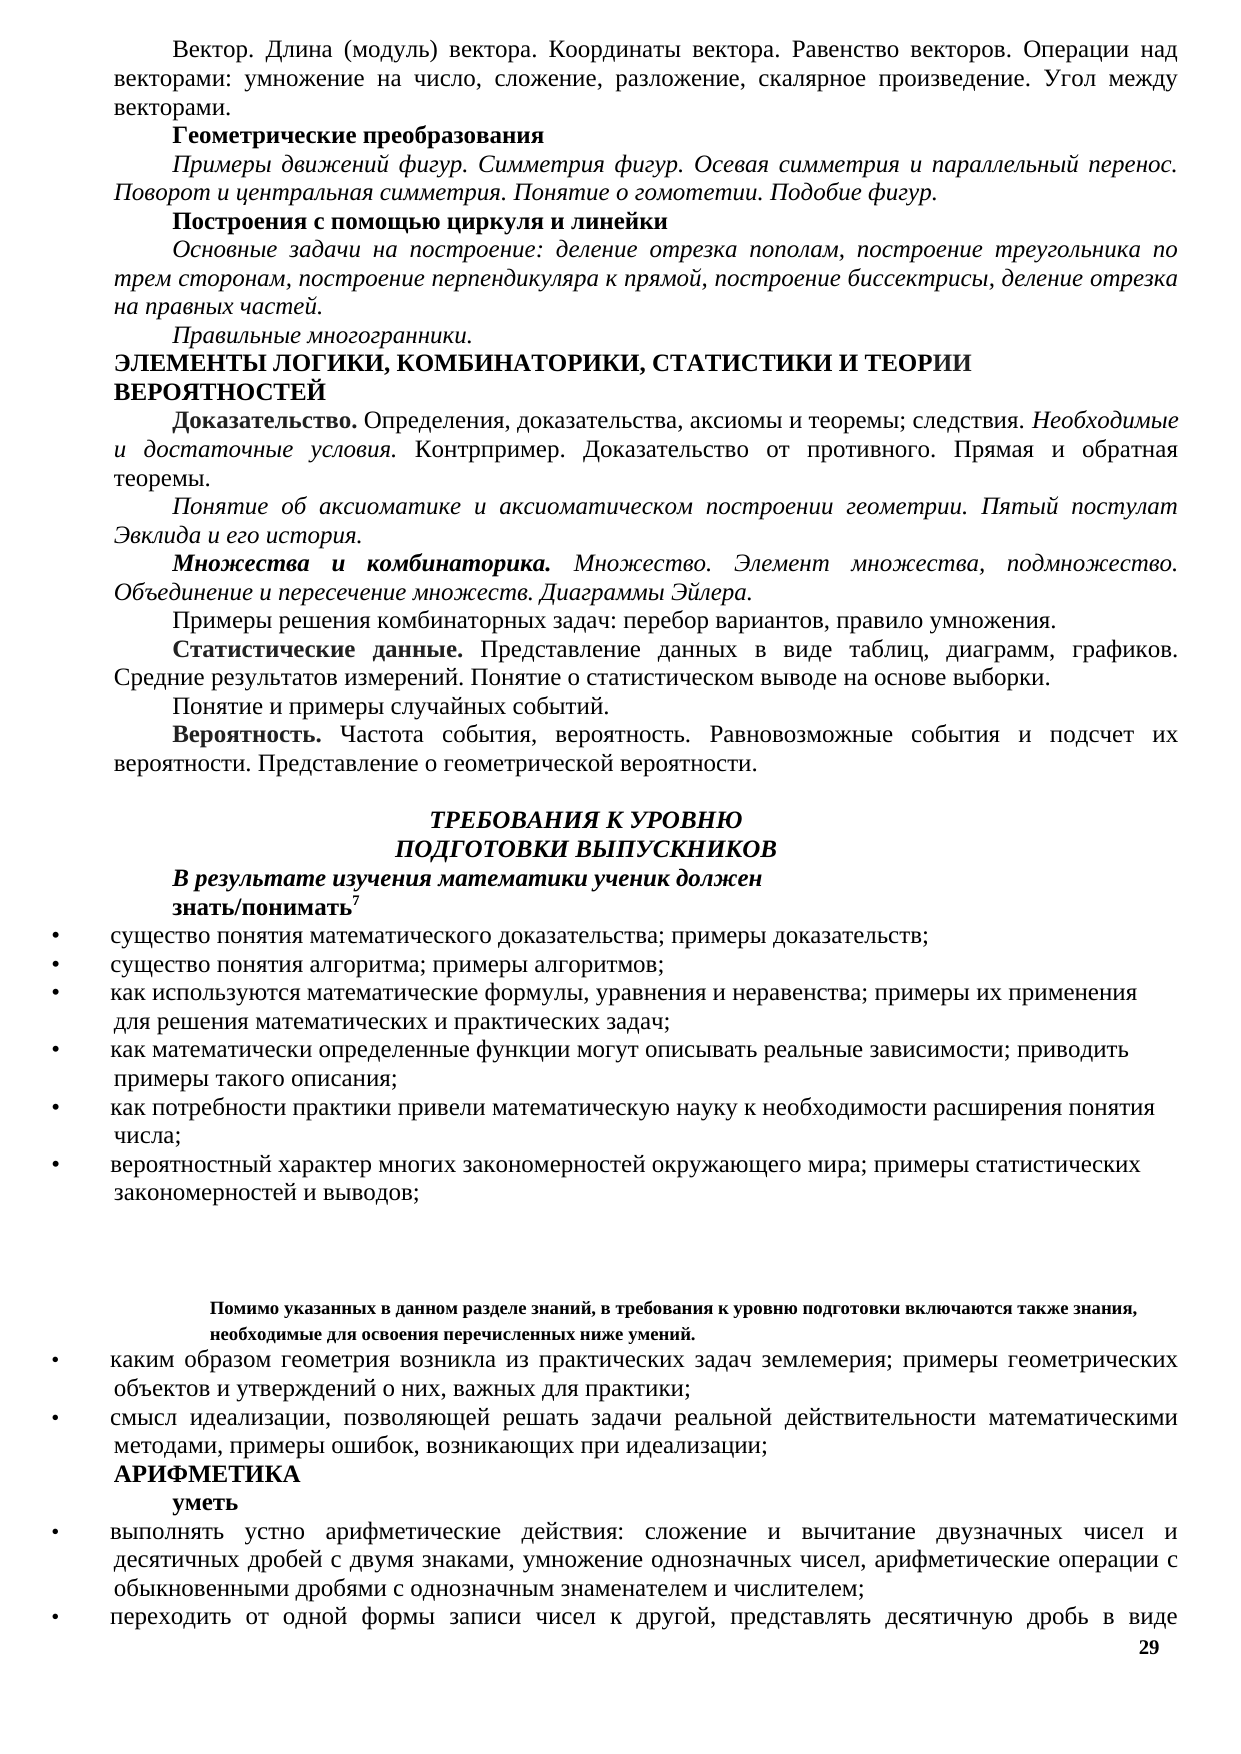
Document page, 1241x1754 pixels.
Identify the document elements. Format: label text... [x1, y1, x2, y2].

list каким образом геометрия возникла из практических задач землемерия; примеры геометрических объектов и утверждений о них, важных для практики; [51, 1345, 1179, 1402]
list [51, 1602, 1179, 1631]
text В результате изучения математики ученик должен [114, 864, 1179, 892]
list вероятностный характер многих закономерностей окружающего мира; примеры статистических закономерностей и выводов; [51, 1149, 1179, 1206]
list смысл идеализации, позволяющей решать задачи реальной действительности математическими методами, примеры ошибок, возникающих при идеализации; [51, 1402, 1179, 1459]
text Вектор. Длина (модуль) вектора. Координаты вектора. Равенство векторов. Операции над векторами: умножение на число, сложение, разложение, скалярное произведение. Угол между векторами. [114, 35, 1179, 121]
text Основные задачи на построение: деление отрезка пополам, построение треугольника по трем сторонам, построение перпендикуляра к прямой, построение биссектрисы, деление отрезка на nравных частей. [114, 235, 1179, 320]
list существо понятия математического доказательства; примеры доказательств; [51, 921, 1179, 949]
text Понятие и примеры случайных событий. [114, 691, 1179, 720]
text АРИФМЕТИКА [114, 1459, 1179, 1488]
text Множества и комбинаторика. Множество. Элемент множества, подмножество. Объединение и пересечение множеств. Диаграммы Эйлера. [114, 549, 1179, 606]
text Помимо указанных в данном разделе знаний, в требования к уровню подготовки включаются также знания, необходимые для освоения перечисленных ниже умений. [209, 1294, 1179, 1345]
text знать/понимать7 [114, 892, 1179, 921]
text ТРЕБОВАНИЯ К УРОВНЮ ПОДГОТОВКИ ВЫПУСКНИКОВ [51, 806, 1121, 864]
list как используются математические формулы, уравнения и неравенства; примеры их применения для решения математических и практических задач; [51, 978, 1179, 1035]
text Построения с помощью циркуля и линейки [114, 206, 1179, 235]
text Примеры решения комбинаторных задач: перебор вариантов, правило умножения. [114, 606, 1179, 634]
text Вероятность. Частота события, вероятность. Равновозможные события и подсчет их вероятности. Представление о геометрической вероятности. [114, 720, 1179, 777]
list как математически определенные функции могут описывать реальные зависимости; приводить примеры такого описания; [51, 1035, 1179, 1092]
text Доказательство. Определения, доказательства, аксиомы и теоремы; следствия. Необходимые и достаточные условия. Контрпример. Доказательство от противного. Прямая и обратная теоремы. [114, 406, 1179, 492]
list как потребности практики привели математическую науку к необходимости расширения понятия числа; [51, 1092, 1179, 1149]
text Статистические данные. Представление данных в виде таблиц, диаграмм, графиков. Средние результатов измерений. Понятие о статистическом выводе на основе выборки. [114, 634, 1179, 691]
text Правильные многогранники. [114, 320, 1179, 349]
list выполнять устно арифметические действия: сложение и вычитание двузначных чисел и десятичных дробей с двумя знаками, умножение однозначных чисел, арифметические операции с обыкновенными дробями с однозначным знаменателем и числителем; [51, 1516, 1179, 1602]
text уметь [172, 1488, 1179, 1516]
list существо понятия алгоритма; примеры алгоритмов; [51, 949, 1179, 978]
text Примеры движений фигур. Симметрия фигур. Осевая симметрия и параллельный перенос. Поворот и центральная симметрия. Понятие о гомотетии. Подобие фигур. [114, 149, 1179, 206]
text Понятие об аксиоматике и аксиоматическом построении геометрии. Пятый постулат Эвклида и его история. [114, 492, 1179, 549]
text Геометрические преобразования [114, 121, 1179, 149]
text ЭЛЕМЕНТЫ ЛОГИКИ, КОМБИНАТОРИКИ, СТАТИСТИКИ И ТЕОРИИ ВЕРОЯТНОСТЕЙ [114, 349, 1179, 406]
